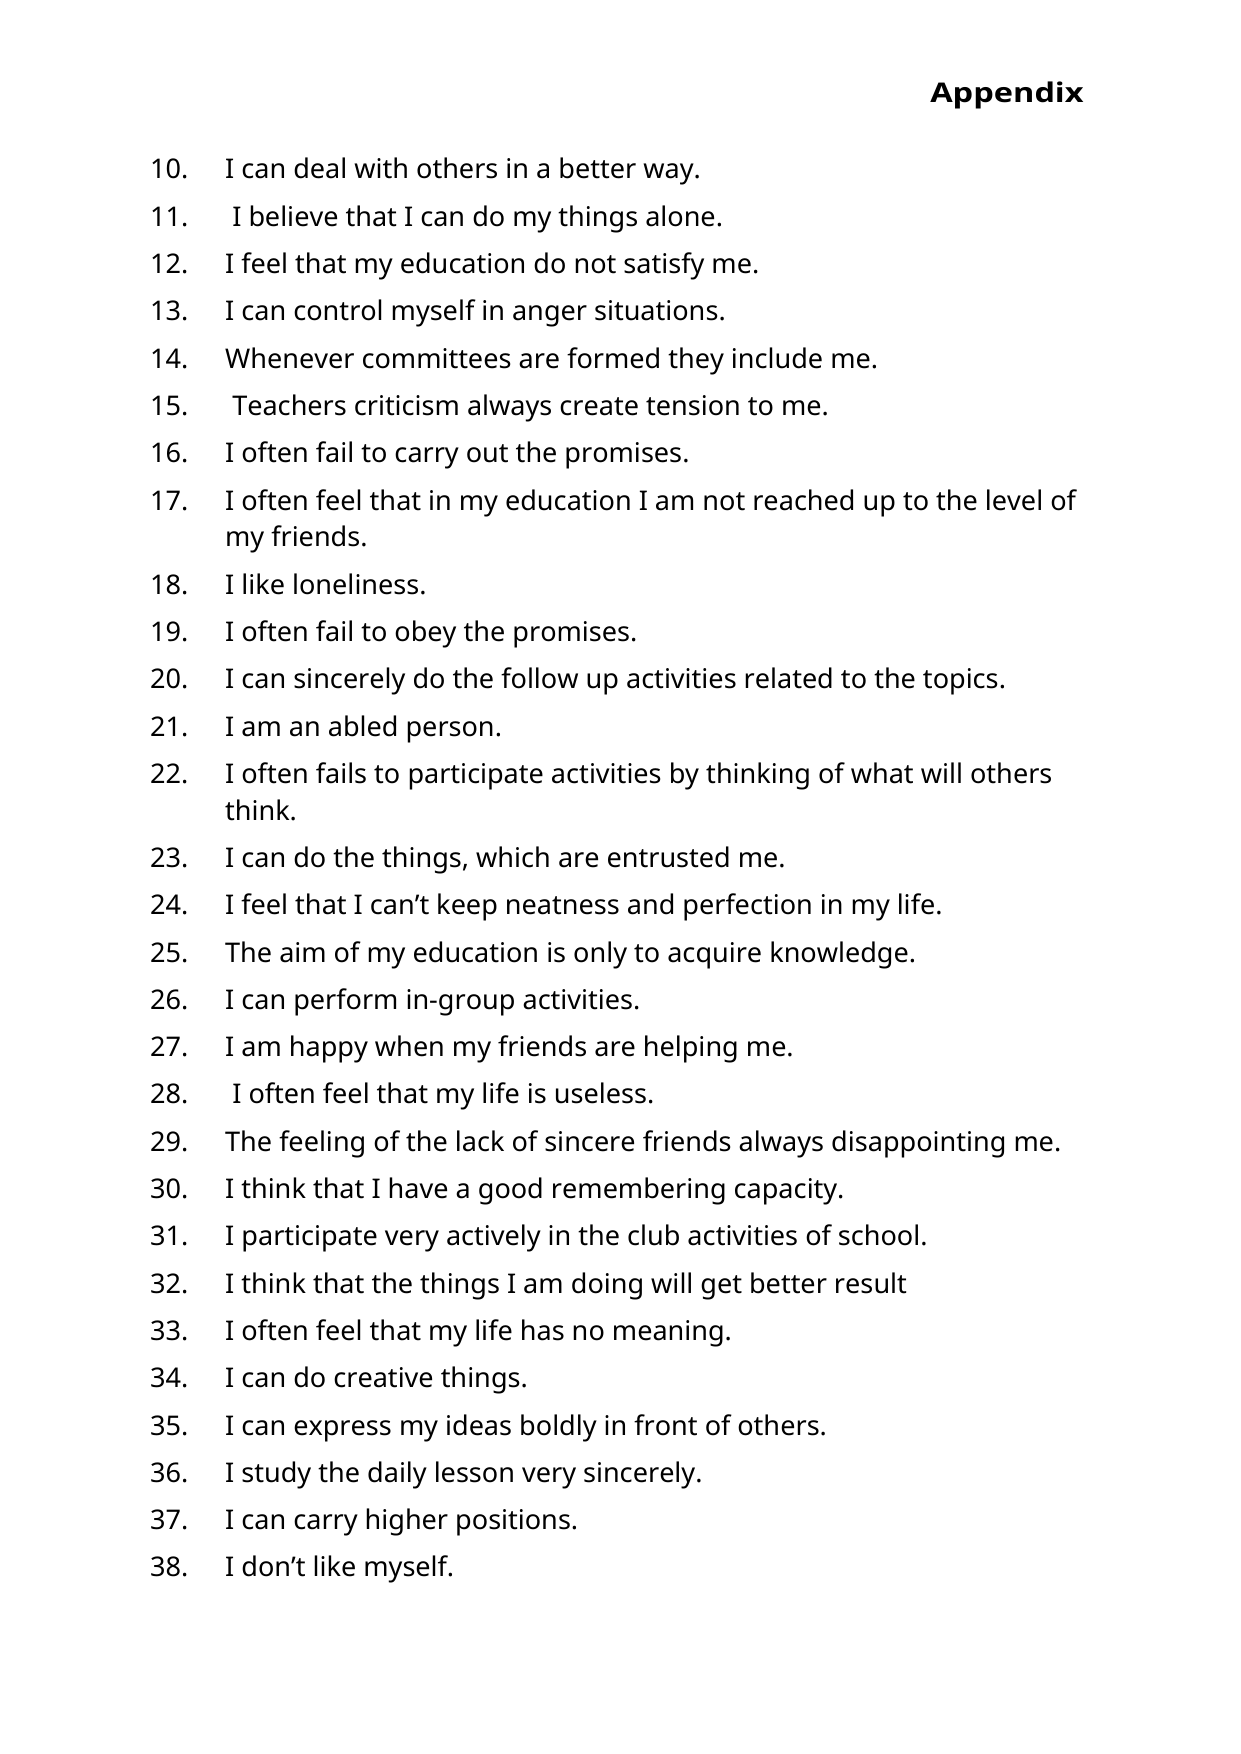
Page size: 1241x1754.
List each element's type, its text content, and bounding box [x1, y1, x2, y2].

list I can control myself in anger situations. [150, 292, 1090, 329]
list The aim of my education is only to acquire knowledge. [150, 933, 1090, 970]
list I often fails to participate activities by thinking of what will others think. [150, 754, 1090, 828]
list I often fail to obey the promises. [150, 612, 1090, 649]
list I often feel that my life has no meaning. [150, 1311, 1090, 1348]
list I think that I have a good remembering capacity. [150, 1169, 1090, 1206]
list I believe that I can do my things alone. [150, 197, 1090, 234]
list I study the daily lesson very sincerely. [150, 1453, 1090, 1490]
list I can do creative things. [150, 1359, 1090, 1396]
list I think that the things I am doing will get better result [150, 1264, 1090, 1301]
list I can do the things, which are entrusted me. [150, 838, 1090, 875]
list I like loneliness. [150, 565, 1090, 602]
list I can express my ideas boldly in front of others. [150, 1406, 1090, 1443]
list Whenever committees are formed they include me. [150, 339, 1090, 376]
list I often fail to carry out the promises. [150, 434, 1090, 471]
list I can sincerely do the follow up activities related to the topics. [150, 660, 1090, 697]
list Teachers criticism always create tension to me. [150, 386, 1090, 423]
list I can deal with others in a better way. [150, 150, 1090, 187]
list I feel that my education do not satisfy me. [150, 244, 1090, 281]
list I am happy when my friends are helping me. [150, 1028, 1090, 1064]
list I often feel that in my education I am not reached up to the level of my friends. [150, 481, 1090, 555]
list I can perform in-group activities. [150, 980, 1090, 1017]
list I participate very actively in the club activities of school. [150, 1217, 1090, 1254]
list I often feel that my life is useless. [150, 1075, 1090, 1112]
list I feel that I can’t keep neatness and perfection in my life. [150, 886, 1090, 923]
list The feeling of the lack of sincere friends always disappointing me. [150, 1122, 1090, 1159]
list I can carry higher positions. [150, 1501, 1090, 1537]
list I don’t like myself. [150, 1548, 1090, 1585]
list I am an abled person. [150, 707, 1090, 744]
